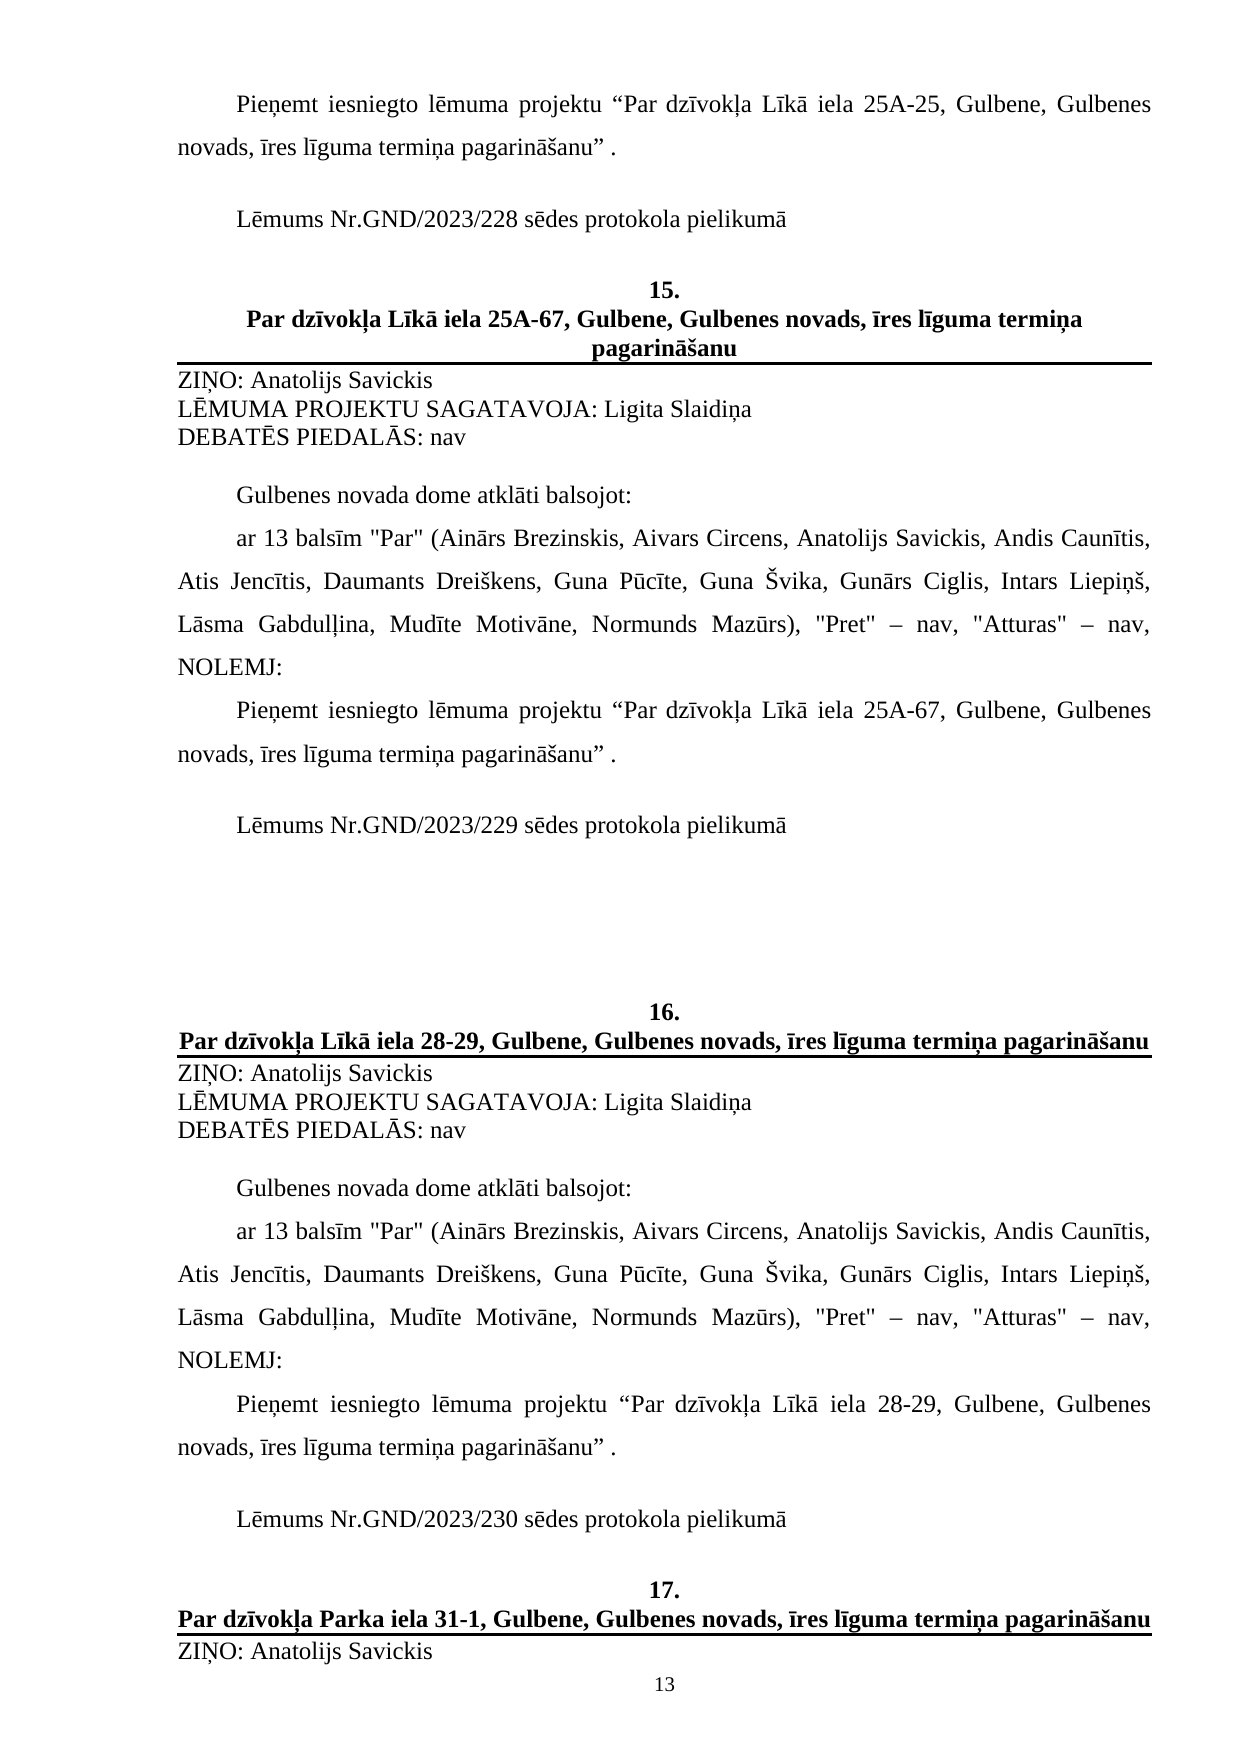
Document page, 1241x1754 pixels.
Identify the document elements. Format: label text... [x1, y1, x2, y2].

text DEBATĒS PIEDALĀS: nav [177, 422, 1152, 451]
text ZIŅO: Anatolijs Savickis [177, 1636, 1152, 1665]
text Lēmums Nr.GND/2023/229 sēdes protokola pielikumā [177, 811, 1152, 839]
text Gulbenes novada dome atklāti balsojot: [177, 1173, 1152, 1202]
text LĒMUMA PROJEKTU SAGATAVOJA: Ligita Slaidiņa [177, 394, 1152, 422]
text 16. [177, 997, 1152, 1026]
text Par dzīvokļa Līkā iela 28-29, Gulbene, Gulbenes novads, īres līguma termiņa pagarināšanu [177, 1026, 1152, 1055]
text ZIŅO: Anatolijs Savickis [177, 365, 1152, 394]
text ZIŅO: Anatolijs Savickis [177, 1058, 1152, 1087]
text Pieņemt iesniegto lēmuma projektu “Par dzīvokļa Līkā iela 25A-25, Gulbene, Gulbenes novads, īres līguma termiņa pagarināšanu” . [177, 89, 1152, 161]
text LĒMUMA PROJEKTU SAGATAVOJA: Ligita Slaidiņa [177, 1087, 1152, 1116]
text DEBATĒS PIEDALĀS: nav [177, 1116, 1152, 1144]
text Par dzīvokļa Parka iela 31-1, Gulbene, Gulbenes novads, īres līguma termiņa pagarināšanu [177, 1604, 1152, 1633]
text Lēmums Nr.GND/2023/228 sēdes protokola pielikumā [177, 204, 1152, 232]
text 17. [177, 1576, 1152, 1604]
text Pieņemt iesniegto lēmuma projektu “Par dzīvokļa Līkā iela 28-29, Gulbene, Gulbenes novads, īres līguma termiņa pagarināšanu” . [177, 1389, 1152, 1461]
text Gulbenes novada dome atklāti balsojot: [177, 480, 1152, 509]
text Pieņemt iesniegto lēmuma projektu “Par dzīvokļa Līkā iela 25A-67, Gulbene, Gulbenes novads, īres līguma termiņa pagarināšanu” . [177, 696, 1152, 767]
text 15. [177, 276, 1152, 304]
text Par dzīvokļa Līkā iela 25A-67, Gulbene, Gulbenes novads, īres līguma termiņa pagarināšanu [177, 304, 1152, 362]
text Lēmums Nr.GND/2023/230 sēdes protokola pielikumā [177, 1504, 1152, 1532]
